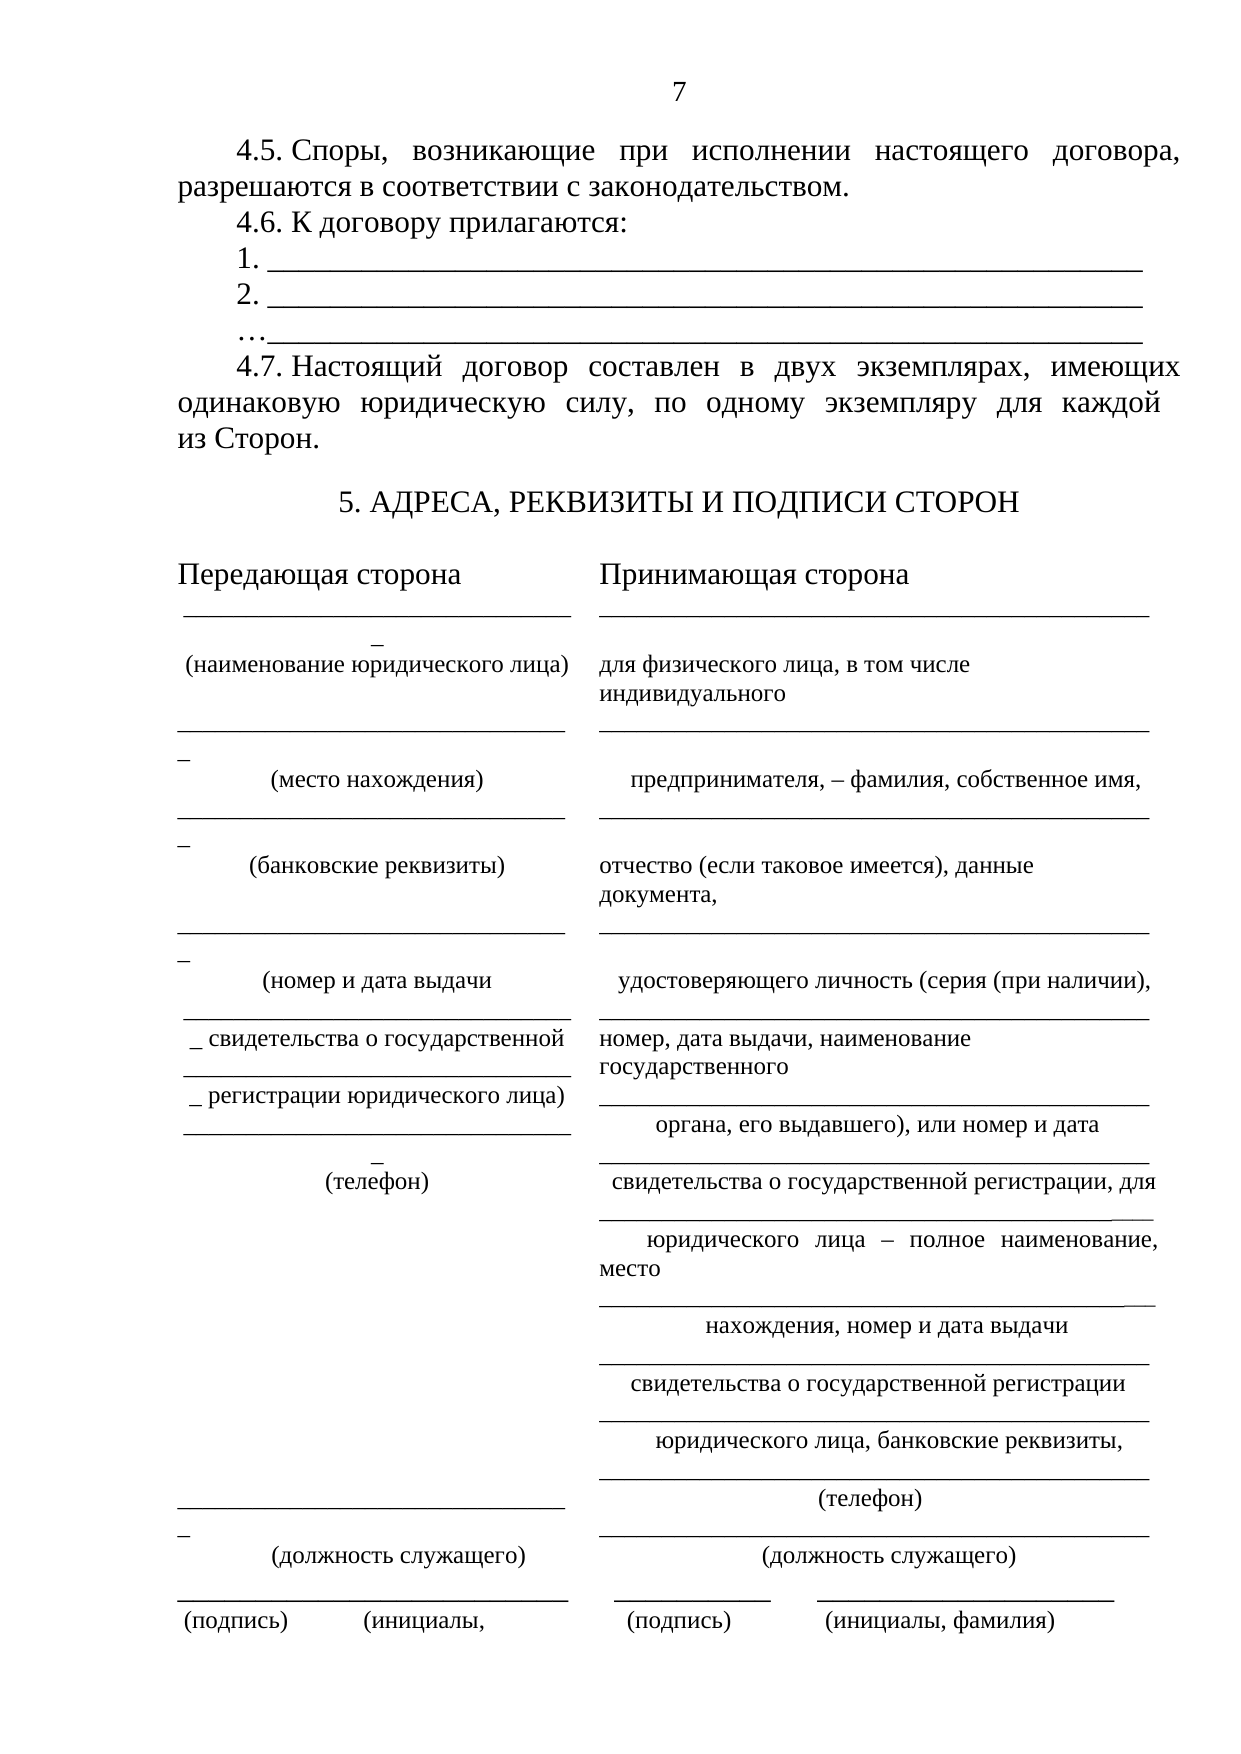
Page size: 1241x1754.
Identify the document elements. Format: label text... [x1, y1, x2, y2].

table_cell _________________________ [166, 1569, 603, 1605]
text 5. АДРЕСА, РЕКВИЗИТЫ И ПОДПИСИ СТОРОН [177, 484, 1181, 519]
text 4.5. Споры, возникающие при исполнении настоящего договора, разрешаются в соответствии с законодательством. [177, 131, 1181, 203]
table_cell отчество (если таковое имеется), данные документа, [588, 850, 1170, 908]
table_cell ____________________________________________ [588, 706, 1170, 764]
table_cell ________________________________ свидетельства о государственной ________________________________ регистрации юридического лица) ________________________________ (телефон) ________________________________ (должность служащего) [166, 994, 588, 1569]
table_cell ________________________________ [166, 706, 588, 764]
text 4.7. Настоящий договор составлен в двух экземплярах, имеющих одинаковую юридическую силу, по одному экземпляру для каждой из Сторон. [177, 347, 1181, 455]
table_cell ____________________________________________ [588, 793, 1170, 850]
text 4.6. К договору прилагаются: [177, 203, 1181, 239]
table_header Передающая сторона [166, 556, 588, 591]
table_cell ____________________________________________ [588, 591, 1170, 649]
table_cell (номер и дата выдачи [166, 965, 588, 994]
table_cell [166, 1605, 603, 1651]
table_cell ________________________________ [166, 908, 588, 965]
table_cell (место нахождения) [166, 764, 588, 793]
table_header Принимающая сторона [588, 556, 1170, 591]
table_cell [603, 1605, 1170, 1651]
table_cell ________________________________ [166, 793, 588, 850]
table_cell (банковские реквизиты) [166, 850, 588, 908]
table_cell ____________________________________________ номер, дата выдачи, наименование государственного ____________________________________________ органа, его выдавшего), или номер и дата ____________________________________________ свидетельства о государственной регистрации, для _____________________________________________ юридического лица – полное наименование, место _____________________________________________ нахождения, номер и дата выдачи ____________________________________________ свидетельства о государственной регистрации ____________________________________________ юридического лица, банковские реквизиты, ____________________________________________ (телефон) ____________________________________________ (должность служащего) [588, 994, 1170, 1569]
table_cell удостоверяющего личность (серия (при наличии), [588, 965, 1170, 994]
text 1. ________________________________________________________ [177, 239, 1181, 275]
text …________________________________________________________ [177, 311, 1181, 347]
table_cell предпринимателя, – фамилия, собственное имя, [588, 764, 1170, 793]
table_cell ________________________________ [166, 591, 588, 649]
table_cell __________ ___________________ [603, 1569, 1170, 1605]
table_cell (наименование юридического лица) [166, 649, 588, 706]
text 2. ________________________________________________________ [177, 275, 1181, 311]
table_cell для физического лица, в том числе индивидуального [588, 649, 1170, 706]
table_cell ____________________________________________ [588, 908, 1170, 965]
